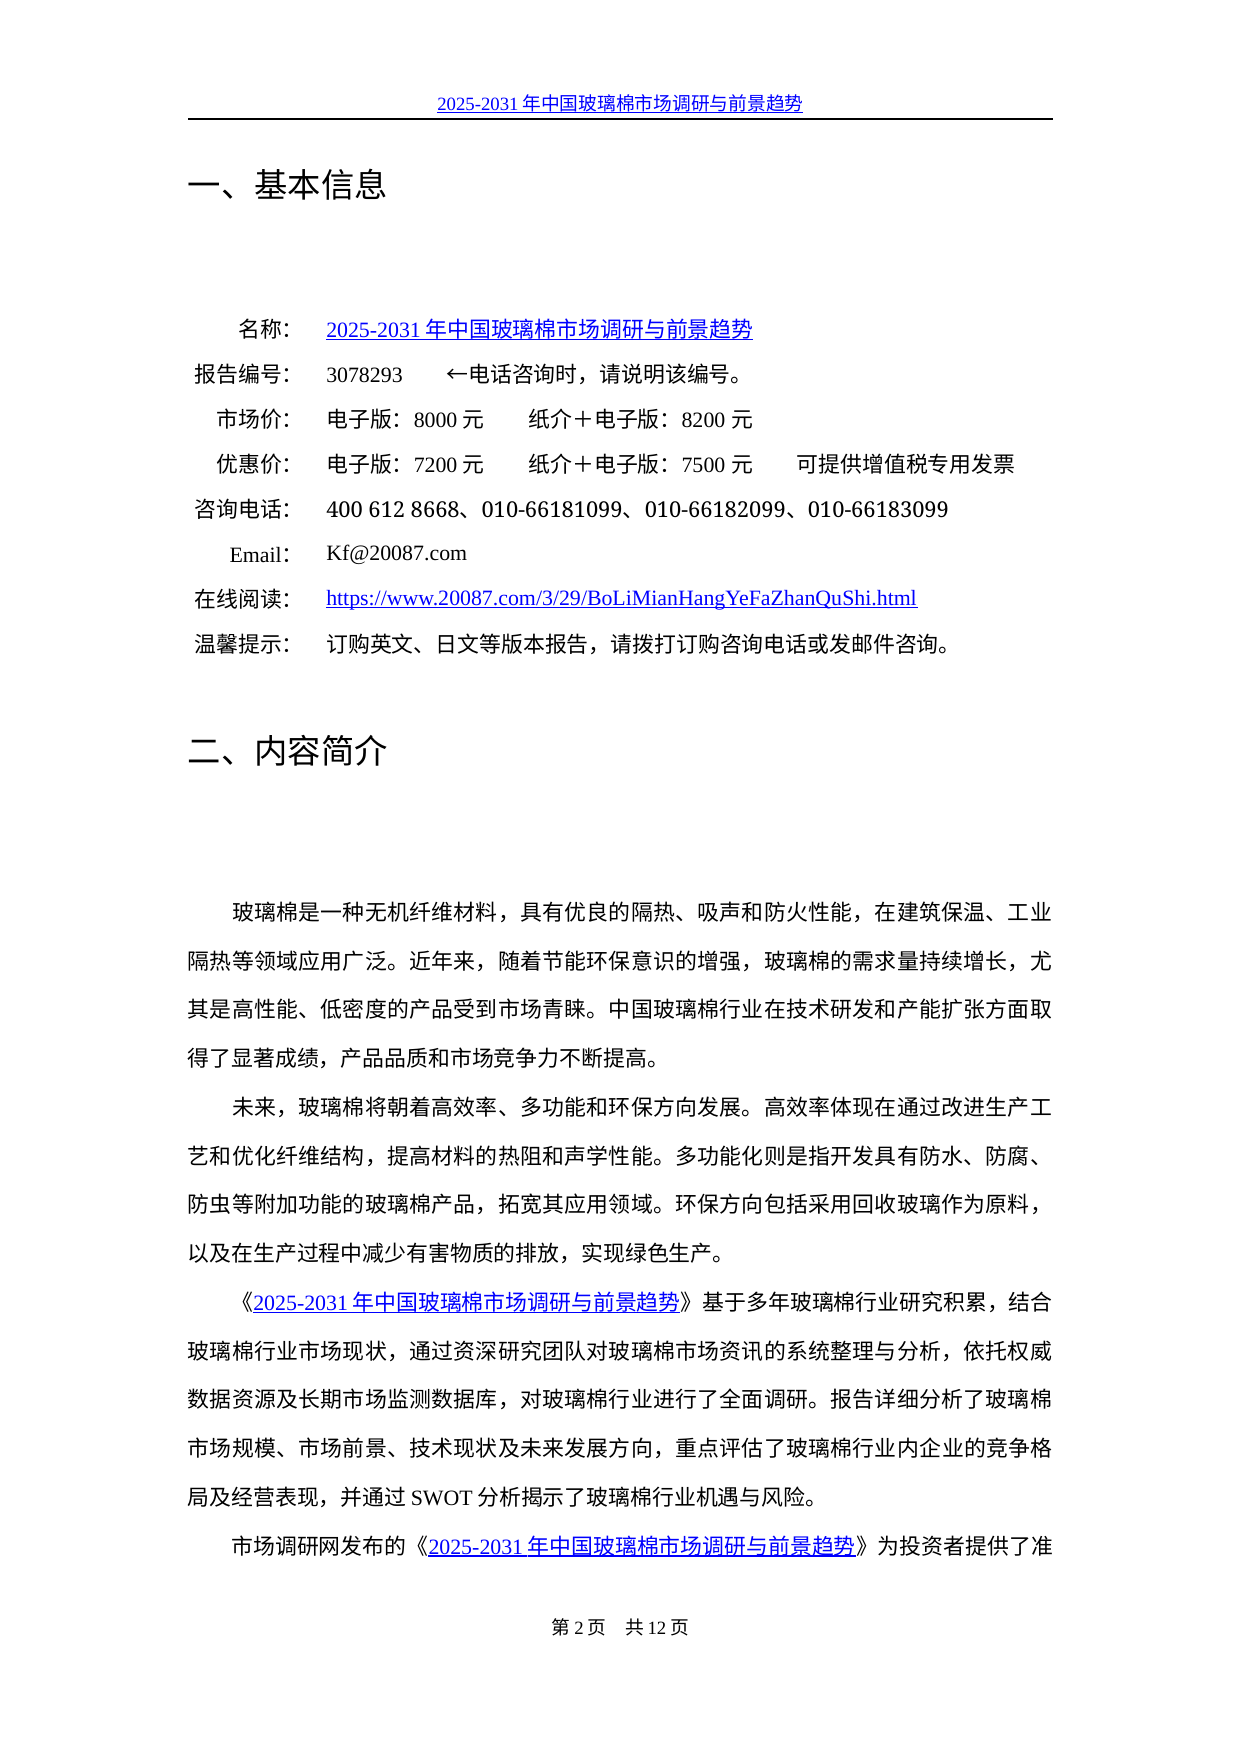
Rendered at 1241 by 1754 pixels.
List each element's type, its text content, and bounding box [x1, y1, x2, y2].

table_cell 订购英文、日文等版本报告，请拨打订购咨询电话或发邮件咨询。 [315, 627, 1073, 672]
title 二、内容简介 [187, 717, 1053, 782]
title 一、基本信息 [187, 150, 1053, 215]
table_cell 报告编号： [167, 357, 315, 402]
table_cell 3078293 ←电话咨询时，请说明该编号。 [315, 357, 1073, 402]
table_cell 优惠价： [167, 447, 315, 492]
table_cell 400 612 8668、010-66181099、010-66182099、010-66183099 [315, 492, 1073, 537]
table_header 2025-2031年中国玻璃棉市场调研与前景趋势 [315, 312, 1073, 357]
table_header 名称： [167, 312, 315, 357]
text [187, 894, 1053, 1561]
table_cell Kf@20087.com [315, 537, 1073, 582]
table_cell 电子版：7200 元 纸介＋电子版：7500 元 可提供增值税专用发票 [315, 447, 1073, 492]
table_cell 市场价： [167, 402, 315, 447]
table_cell 咨询电话： [167, 492, 315, 537]
table_cell 在线阅读： [167, 582, 315, 627]
table_cell 温馨提示： [167, 627, 315, 672]
table_cell [315, 582, 1073, 627]
table_cell Email： [167, 537, 315, 582]
table_cell 电子版：8000 元 纸介＋电子版：8200 元 [315, 402, 1073, 447]
